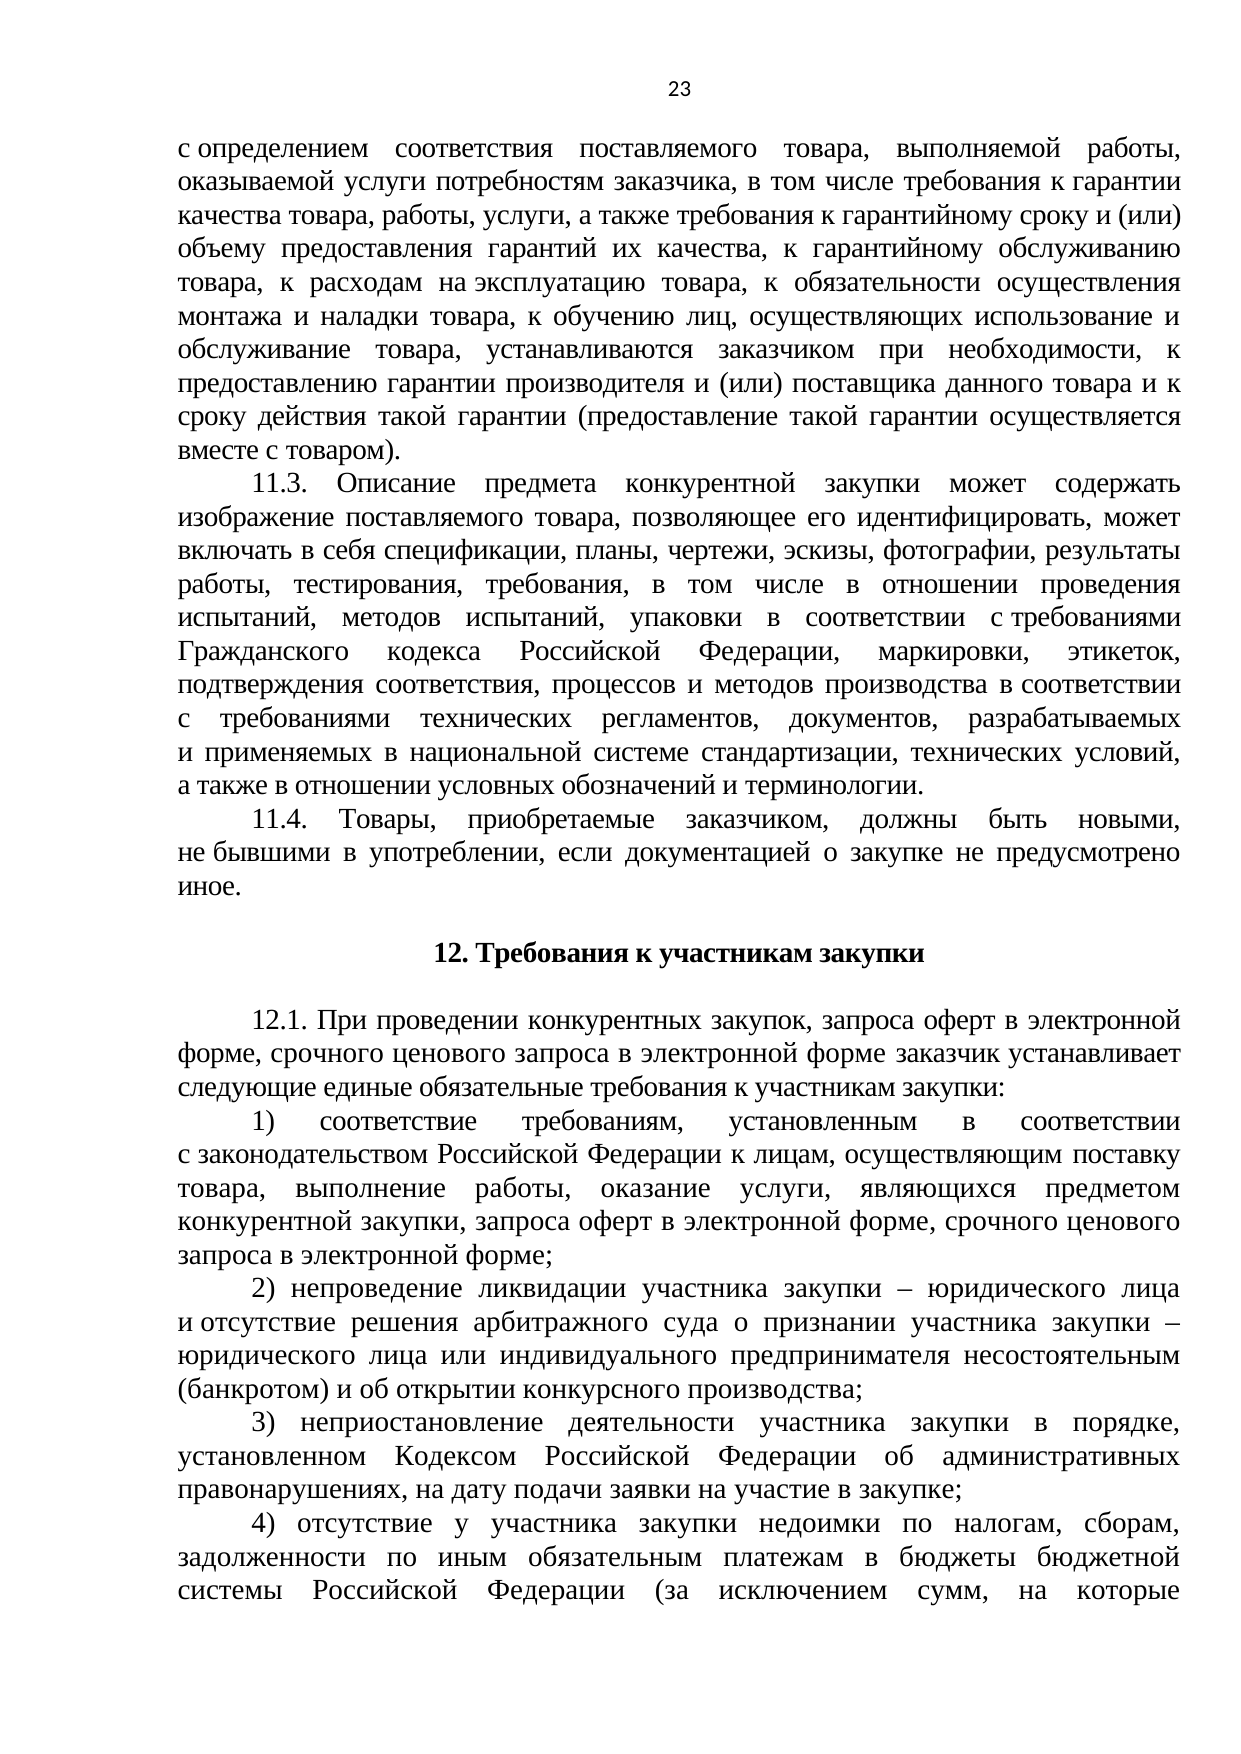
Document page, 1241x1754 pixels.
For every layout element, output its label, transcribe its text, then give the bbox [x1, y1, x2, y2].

text 3) неприостановление деятельности участника закупки в порядке, установленном Кодексом Российской Федерации об административных правонарушениях, на дату подачи заявки на участие в закупке; [177, 1404, 1181, 1505]
text 11.4. Товары, приобретаемые заказчиком, должны быть новыми, не бывшими в употреблении, если документацией о закупке не предусмотрено иное. [177, 801, 1181, 901]
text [177, 130, 1181, 465]
text 1) соответствие требованиям, установленным в соответствии с законодательством Российской Федерации к лицам, осуществляющим поставку товара, выполнение работы, оказание услуги, являющихся предметом конкурентной закупки, запроса оферт в электронной форме, срочного ценового запроса в электронной форме; [177, 1103, 1181, 1270]
subtitle 12. Требования к участникам закупки [177, 935, 1181, 968]
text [177, 1505, 1181, 1606]
text 12.1. При проведении конкурентных закупок, запроса оферт в электронной форме, срочного ценового запроса в электронной форме заказчик устанавливает следующие единые обязательные требования к участникам закупки: [177, 1002, 1181, 1103]
text 11.3. Описание предмета конкурентной закупки может содержать изображение поставляемого товара, позволяющее его идентифицировать, может включать в себя спецификации, планы, чертежи, эскизы, фотографии, результаты работы, тестирования, требования, в том числе в отношении проведения испытаний, методов испытаний, упаковки в соответствии с требованиями Гражданского кодекса Российской Федерации, маркировки, этикеток, подтверждения соответствия, процессов и методов производства в соответствии с требованиями технических регламентов, документов, разрабатываемых и применяемых в национальной системе стандартизации, технических условий, а также в отношении условных обозначений и терминологии. [177, 465, 1181, 801]
text 2) непроведение ликвидации участника закупки – юридического лица и отсутствие решения арбитражного суда о признании участника закупки – юридического лица или индивидуального предпринимателя несостоятельным (банкротом) и об открытии конкурсного производства; [177, 1270, 1181, 1404]
